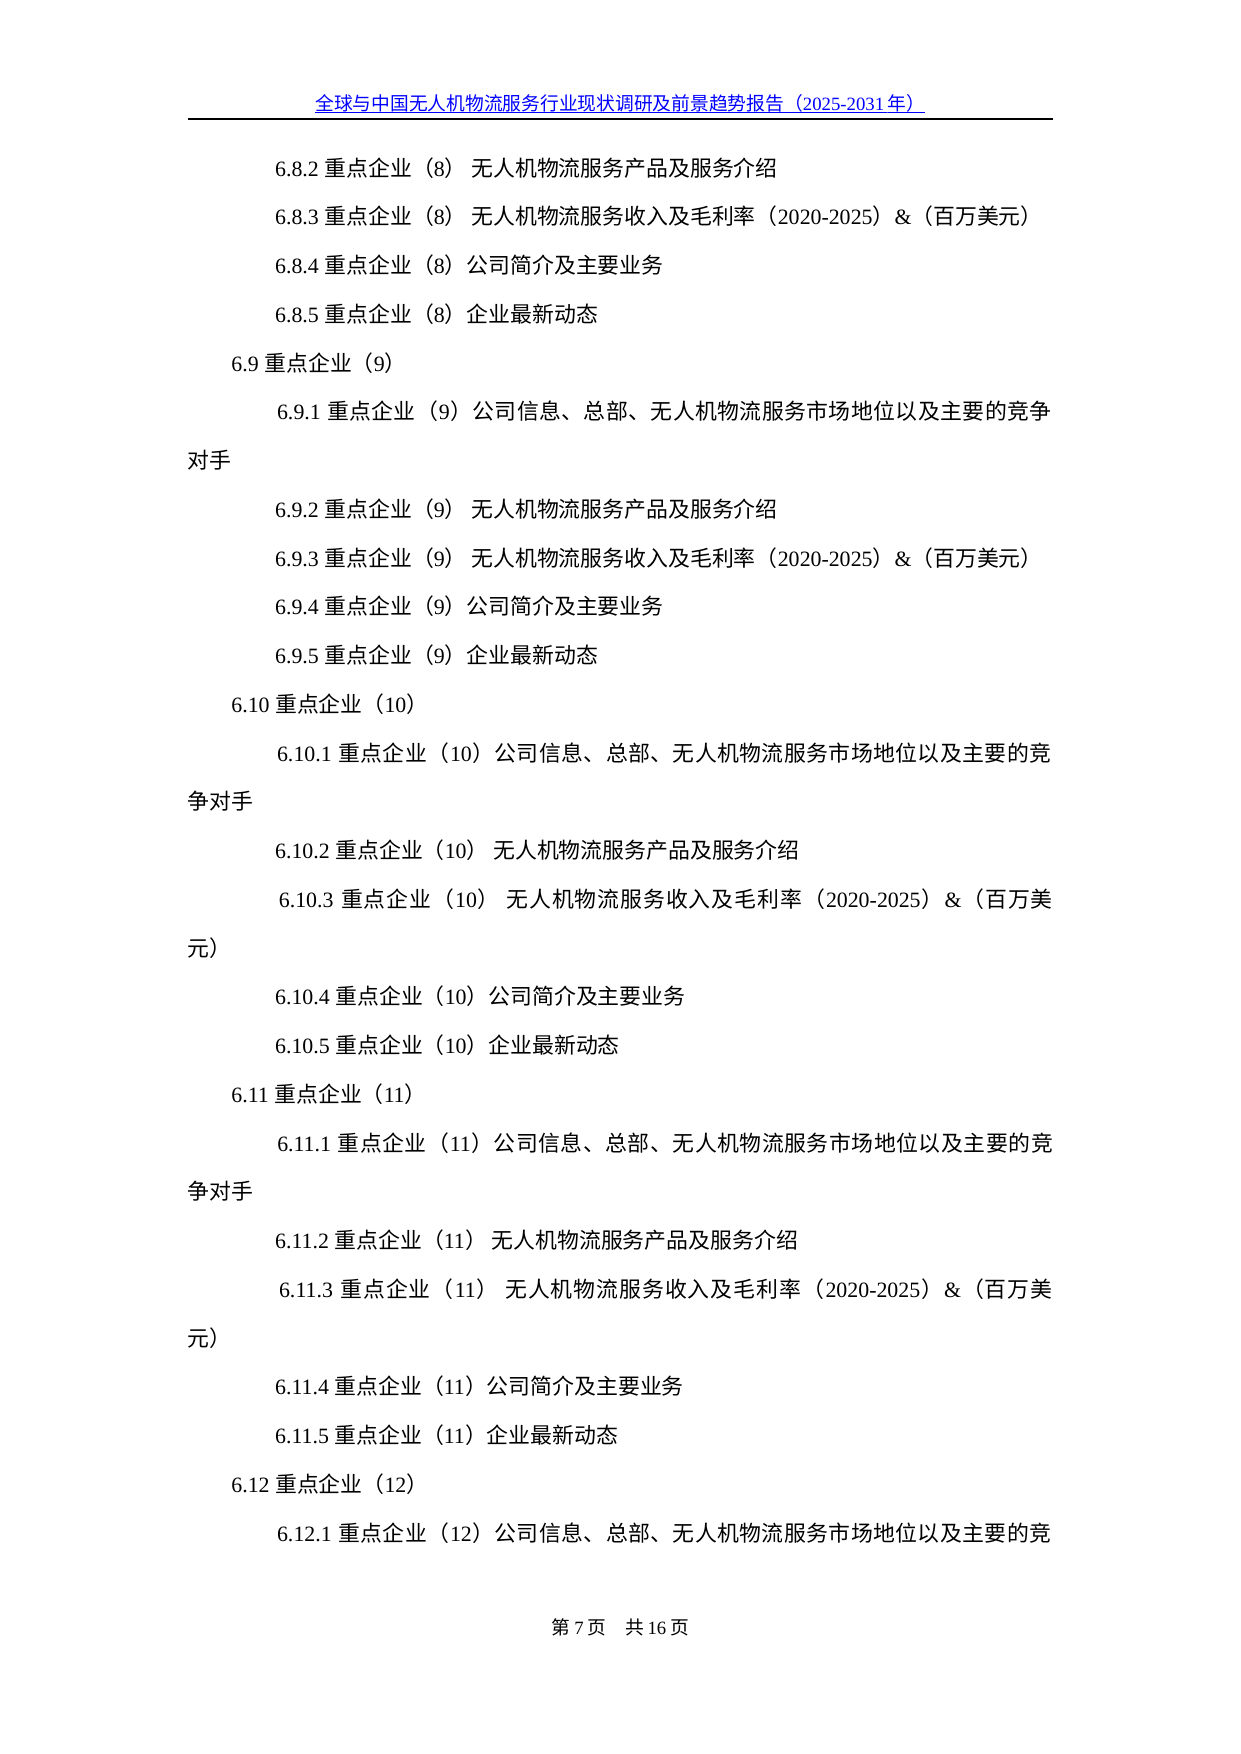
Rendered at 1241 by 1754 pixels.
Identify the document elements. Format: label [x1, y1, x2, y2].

text [187, 150, 1053, 1548]
